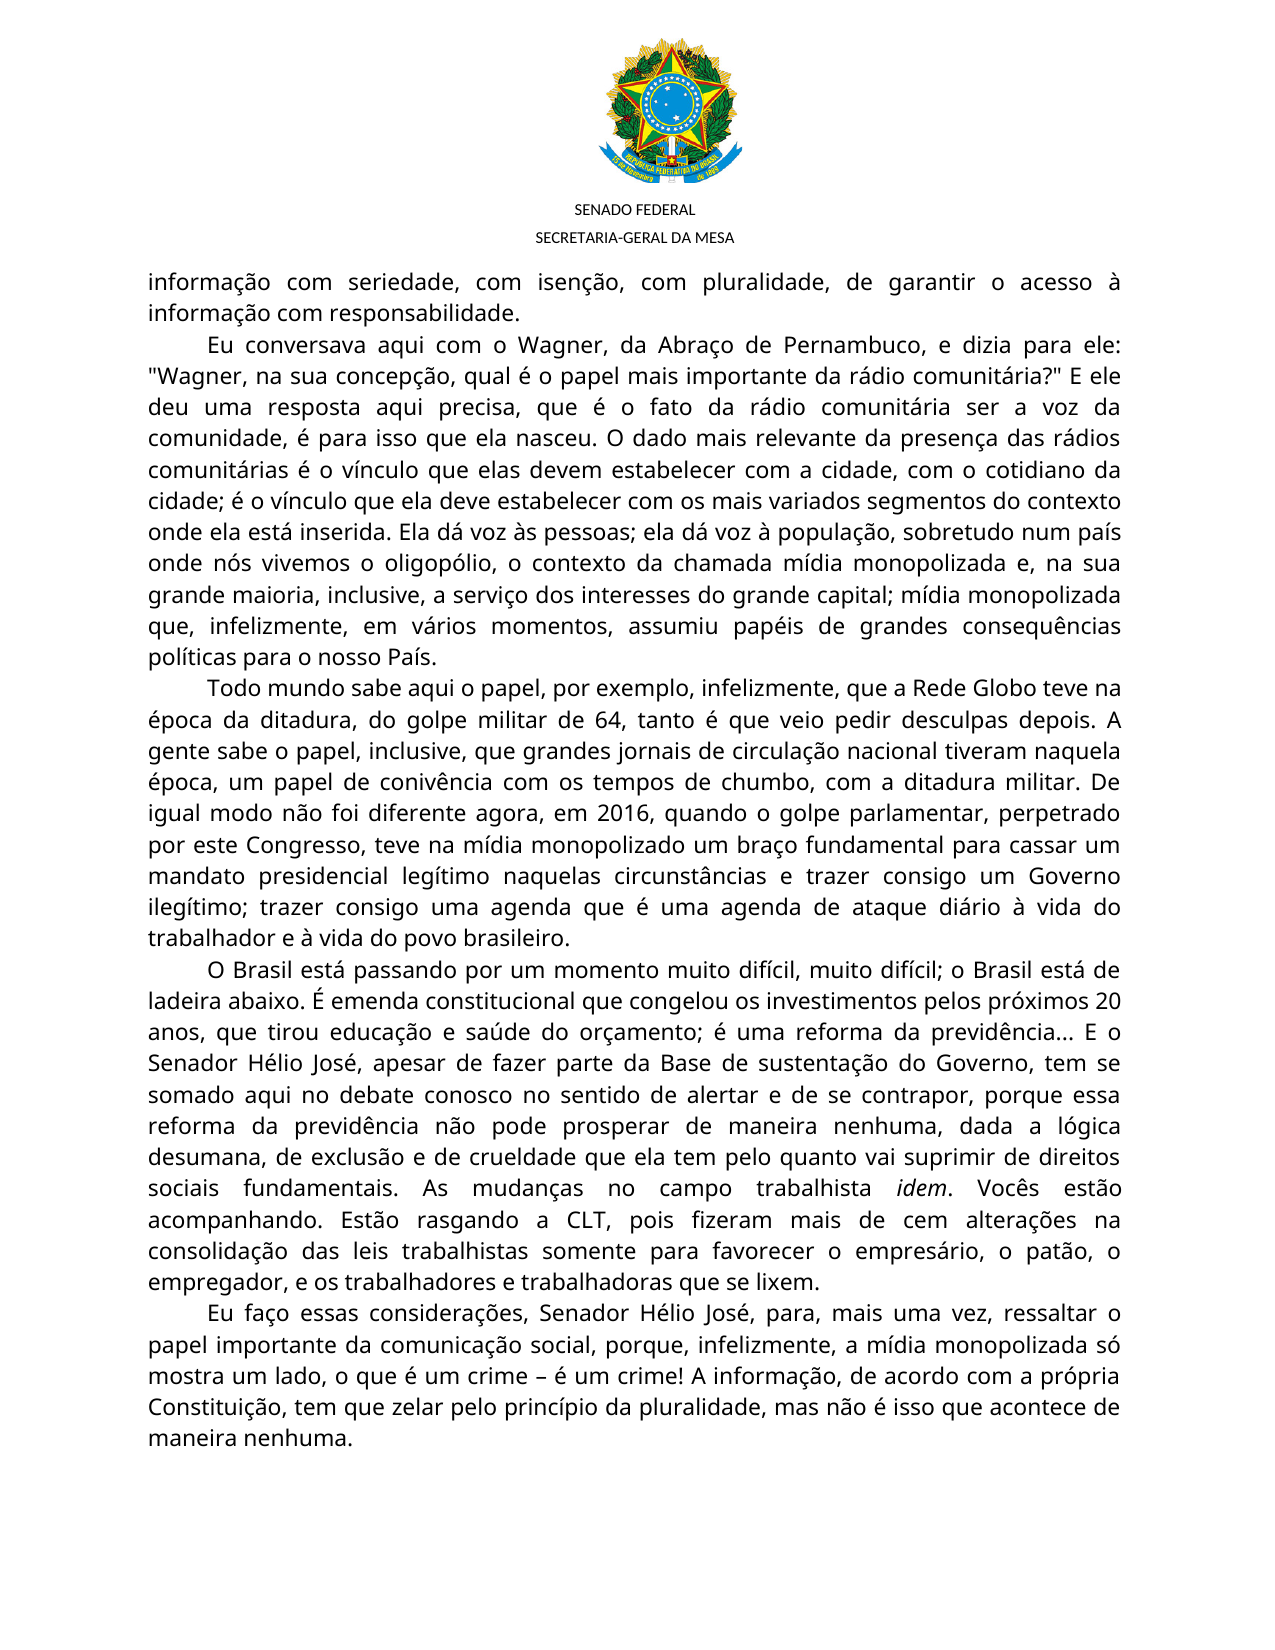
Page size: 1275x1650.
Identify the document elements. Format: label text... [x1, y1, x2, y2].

text Eu faço essas considerações, Senador Hélio José, para, mais uma vez, ressaltar o papel importante da comunicação social, porque, infelizmente, a mídia monopolizada só mostra um lado, o que é um crime – é um crime! A informação, de acordo com a própria Constituição, tem que zelar pelo princípio da pluralidade, mas não é isso que acontece de maneira nenhuma. [148, 1297, 1122, 1454]
picture [598, 38, 743, 183]
text O Brasil está passando por um momento muito difícil, muito difícil; o Brasil está de ladeira abaixo. É emenda constitucional que congelou os investimentos pelos próximos 20 anos, que tirou educação e saúde do orçamento; é uma reforma da previdência... E o Senador Hélio José, apesar de fazer parte da Base de sustentação do Governo, tem se somado aqui no debate conosco no sentido de alertar e de se contrapor, porque essa reforma da previdência não pode prosperar de maneira nenhuma, dada a lógica desumana, de exclusão e de crueldade que ela tem pelo quanto vai suprimir de direitos sociais fundamentais. As mudanças no campo trabalhista idem. Vocês estão acompanhando. Estão rasgando a CLT, pois fizeram mais de cem alterações na consolidação das leis trabalhistas somente para favorecer o empresário, o patão, o empregador, e os trabalhadores e trabalhadoras que se lixem. [148, 954, 1122, 1297]
text Todo mundo sabe aqui o papel, por exemplo, infelizmente, que a Rede Globo teve na época da ditadura, do golpe militar de 64, tanto é que veio pedir desculpas depois. A gente sabe o papel, inclusive, que grandes jornais de circulação nacional tiveram naquela época, um papel de conivência com os tempos de chumbo, com a ditadura militar. De igual modo não foi diferente agora, em 2016, quando o golpe parlamentar, perpetrado por este Congresso, teve na mídia monopolizado um braço fundamental para cassar um mandato presidencial legítimo naquelas circunstâncias e trazer consigo um Governo ilegítimo; trazer consigo uma agenda que é uma agenda de ataque diário à vida do trabalhador e à vida do povo brasileiro. [148, 672, 1122, 954]
text Eu conversava aqui com o Wagner, da Abraço de Pernambuco, e dizia para ele: "Wagner, na sua concepção, qual é o papel mais importante da rádio comunitária?" E ele deu uma resposta aqui precisa, que é o fato da rádio comunitária ser a voz da comunidade, é para isso que ela nasceu. O dado mais relevante da presença das rádios comunitárias é o vínculo que elas devem estabelecer com a cidade, com o cotidiano da cidade; é o vínculo que ela deve estabelecer com os mais variados segmentos do contexto onde ela está inserida. Ela dá voz às pessoas; ela dá voz à população, sobretudo num país onde nós vivemos o oligopólio, o contexto da chamada mídia monopolizada e, na sua grande maioria, inclusive, a serviço dos interesses do grande capital; mídia monopolizada que, infelizmente, em vários momentos, assumiu papéis de grandes consequências políticas para o nosso País. [148, 329, 1122, 672]
